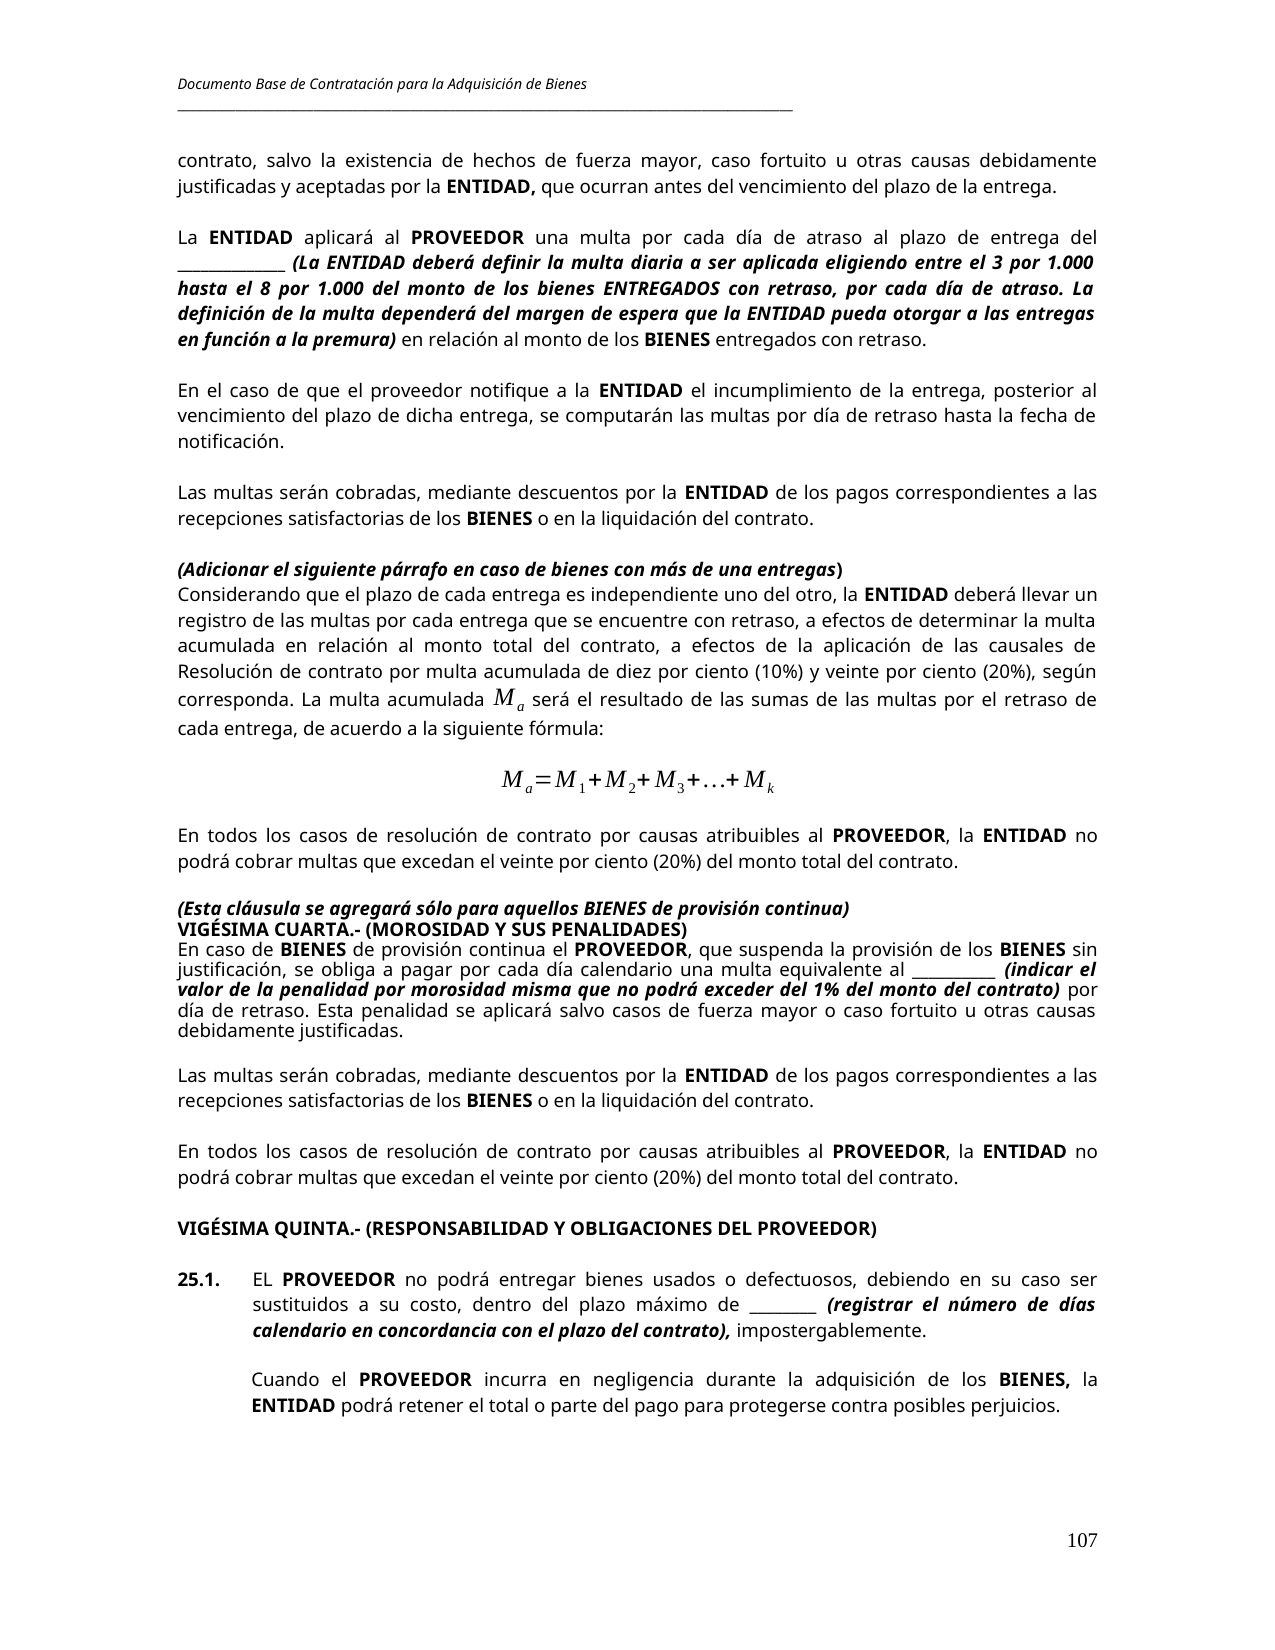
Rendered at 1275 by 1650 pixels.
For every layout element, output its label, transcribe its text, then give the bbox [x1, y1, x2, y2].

text En caso de BIENES de provisión continua el PROVEEDOR, que suspenda la provisión de los BIENES sin justificación, se obliga a pagar por cada día calendario una multa equivalente al __________ (indicar el valor de la penalidad por morosidad misma que no podrá exceder del 1% del monto del contrato) por día de retraso. Esta penalidad se aplicará salvo casos de fuerza mayor o caso fortuito u otras causas debidamente justificadas. [177, 940, 1098, 1042]
text Las multas serán cobradas, mediante descuentos por la ENTIDAD de los pagos correspondientes a las recepciones satisfactorias de los BIENES o en la liquidación del contrato. [177, 479, 1098, 530]
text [177, 148, 1098, 199]
text En el caso de que el proveedor notifique a la ENTIDAD el incumplimiento de la entrega, posterior al vencimiento del plazo de dicha entrega, se computarán las multas por día de retraso hasta la fecha de notificación. [177, 377, 1098, 454]
list EL PROVEEDOR no podrá entregar bienes usados o defectuosos, debiendo en su caso ser sustituidos a su costo, dentro del plazo máximo de ________ (registrar el número de días calendario en concordancia con el plazo del contrato), impostergablemente. [177, 1266, 1098, 1343]
text Cuando el PROVEEDOR incurra en negligencia durante la adquisición de los BIENES, la ENTIDAD podrá retener el total o parte del pago para protegerse contra posibles perjuicios. [177, 1367, 1098, 1418]
text Las multas serán cobradas, mediante descuentos por la ENTIDAD de los pagos correspondientes a las recepciones satisfactorias de los BIENES o en la liquidación del contrato. [177, 1062, 1098, 1113]
text La ENTIDAD aplicará al PROVEEDOR una multa por cada día de atraso al plazo de entrega del ______________ (La ENTIDAD deberá definir la multa diaria a ser aplicada eligiendo entre el 3 por 1.000 hasta el 8 por 1.000 del monto de los bienes ENTREGADOS con retraso, por cada día de atraso. La definición de la multa dependerá del margen de espera que la ENTIDAD pueda otorgar a las entregas en función a la premura) en relación al monto de los BIENES entregados con retraso. [177, 224, 1098, 352]
text En todos los casos de resolución de contrato por causas atribuibles al PROVEEDOR, la ENTIDAD no podrá cobrar multas que excedan el veinte por ciento (20%) del monto total del contrato. [177, 1138, 1098, 1189]
text (Esta cláusula se agregará sólo para aquellos BIENES de provisión continua) [177, 899, 1098, 920]
text VIGÉSIMA QUINTA.- (RESPONSABILIDAD Y OBLIGACIONES DEL PROVEEDOR) [177, 1215, 1098, 1241]
text Considerando que el plazo de cada entrega es independiente uno del otro, la ENTIDAD deberá llevar un registro de las multas por cada entrega que se encuentre con retraso, a efectos de determinar la multa acumulada en relación al monto total del contrato, a efectos de la aplicación de las causales de Resolución de contrato por multa acumulada de diez por ciento (10%) y veinte por ciento (20%), según corresponda. La multa acumulada será el resultado de las sumas de las multas por el retraso de cada entrega, de acuerdo a la siguiente fórmula: [177, 581, 1098, 740]
text VIGÉSIMA CUARTA.- (MOROSIDAD Y SUS PENALIDADES) [177, 920, 1098, 940]
text (Adicionar el siguiente párrafo en caso de bienes con más de una entregas) [177, 556, 1098, 581]
text En todos los casos de resolución de contrato por causas atribuibles al PROVEEDOR, la ENTIDAD no podrá cobrar multas que excedan el veinte por ciento (20%) del monto total del contrato. [177, 823, 1098, 874]
